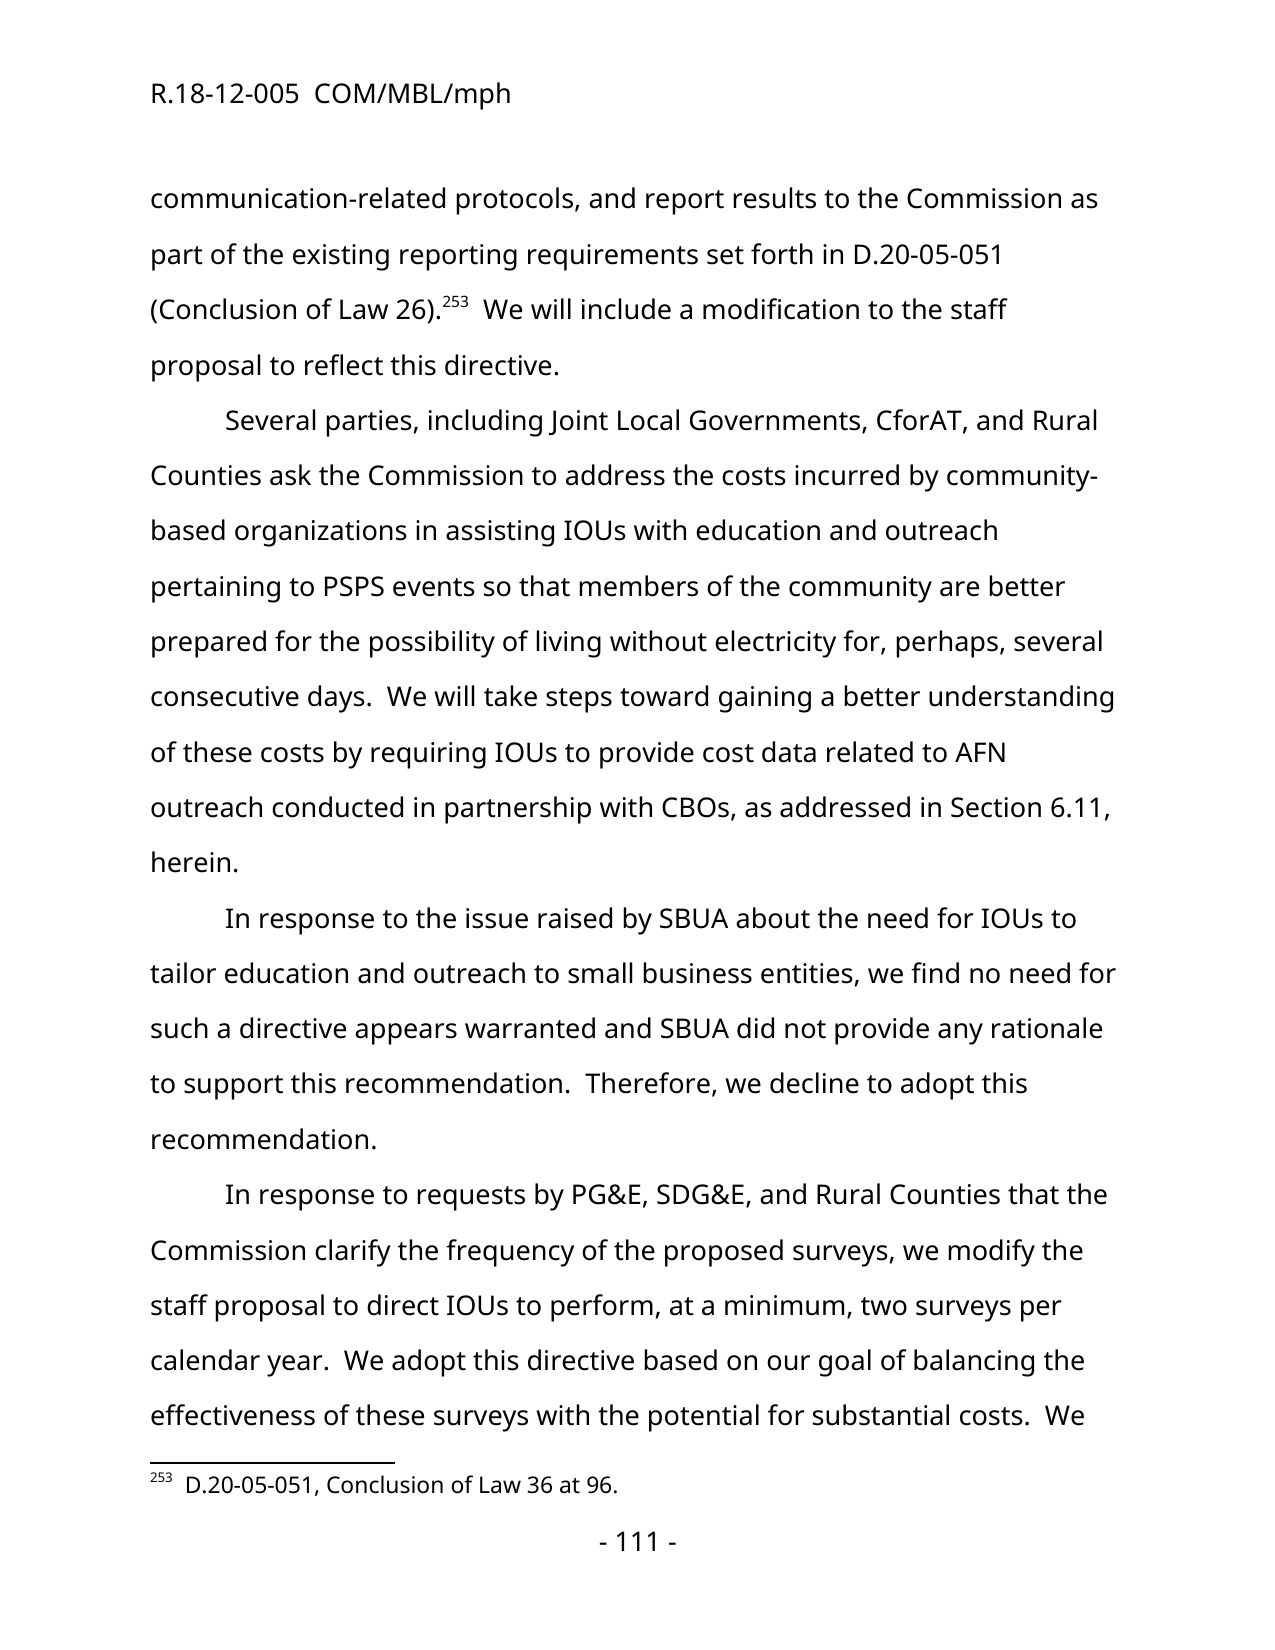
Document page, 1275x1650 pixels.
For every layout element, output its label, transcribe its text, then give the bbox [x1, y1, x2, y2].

text Several parties, including Joint Local Governments, CforAT, and Rural Counties ask the Commission to address the costs incurred by community-based organizations in assisting IOUs with education and outreach pertaining to PSPS events so that members of the community are better prepared for the possibility of living without electricity for, perhaps, several consecutive days. We will take steps toward gaining a better understanding of these costs by requiring IOUs to provide cost data related to AFN outreach conducted in partnership with CBOs, as addressed in Section 6.11, herein. [150, 401, 1125, 881]
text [150, 180, 1125, 383]
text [150, 1176, 1125, 1434]
text In response to the issue raised by SBUA about the need for IOUs to tailor education and outreach to small business entities, we find no need for such a directive appears warranted and SBUA did not provide any rationale to support this recommendation. Therefore, we decline to adopt this recommendation. [150, 899, 1125, 1157]
